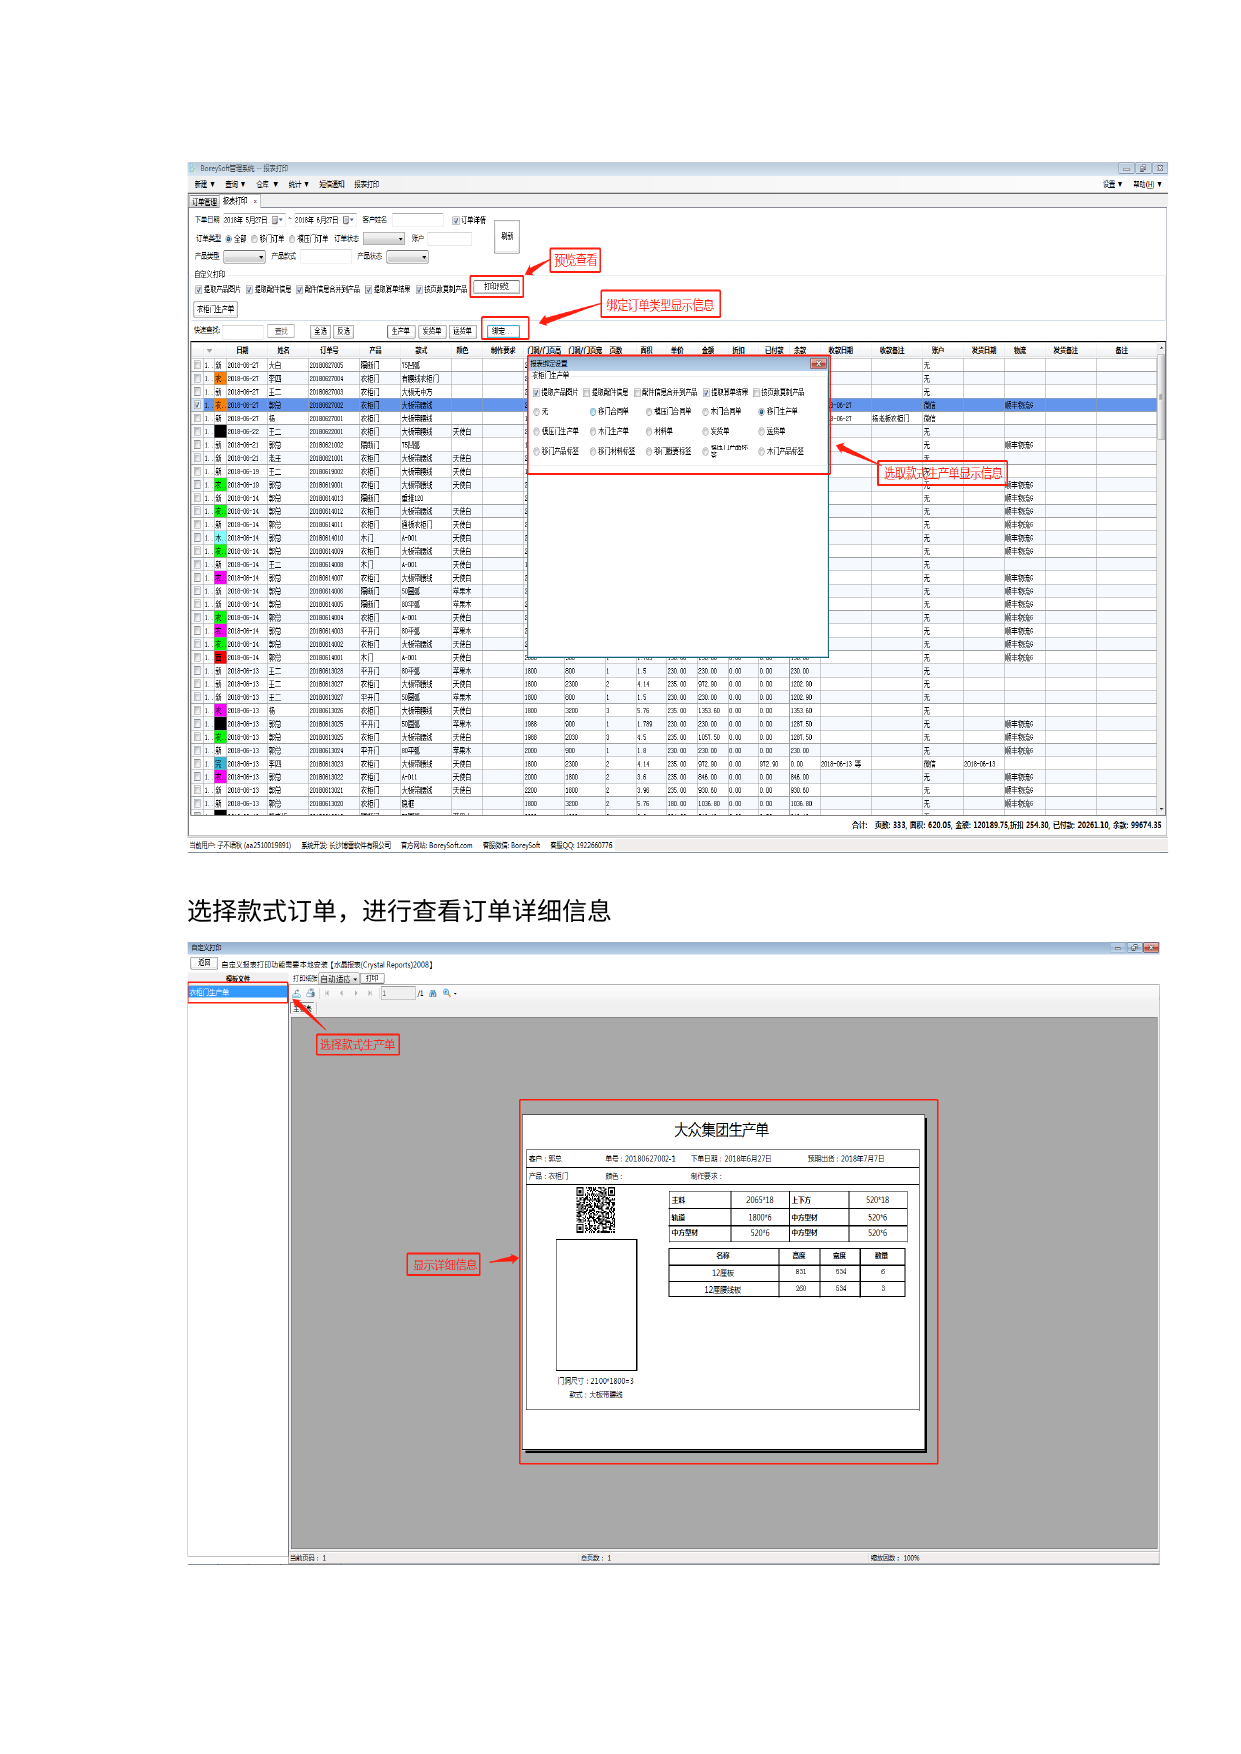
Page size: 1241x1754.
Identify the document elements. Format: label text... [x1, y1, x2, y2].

picture [187, 162, 1169, 853]
picture [187, 942, 1160, 1565]
text 选择款式订单，进行查看订单详细信息 [187, 877, 1053, 942]
